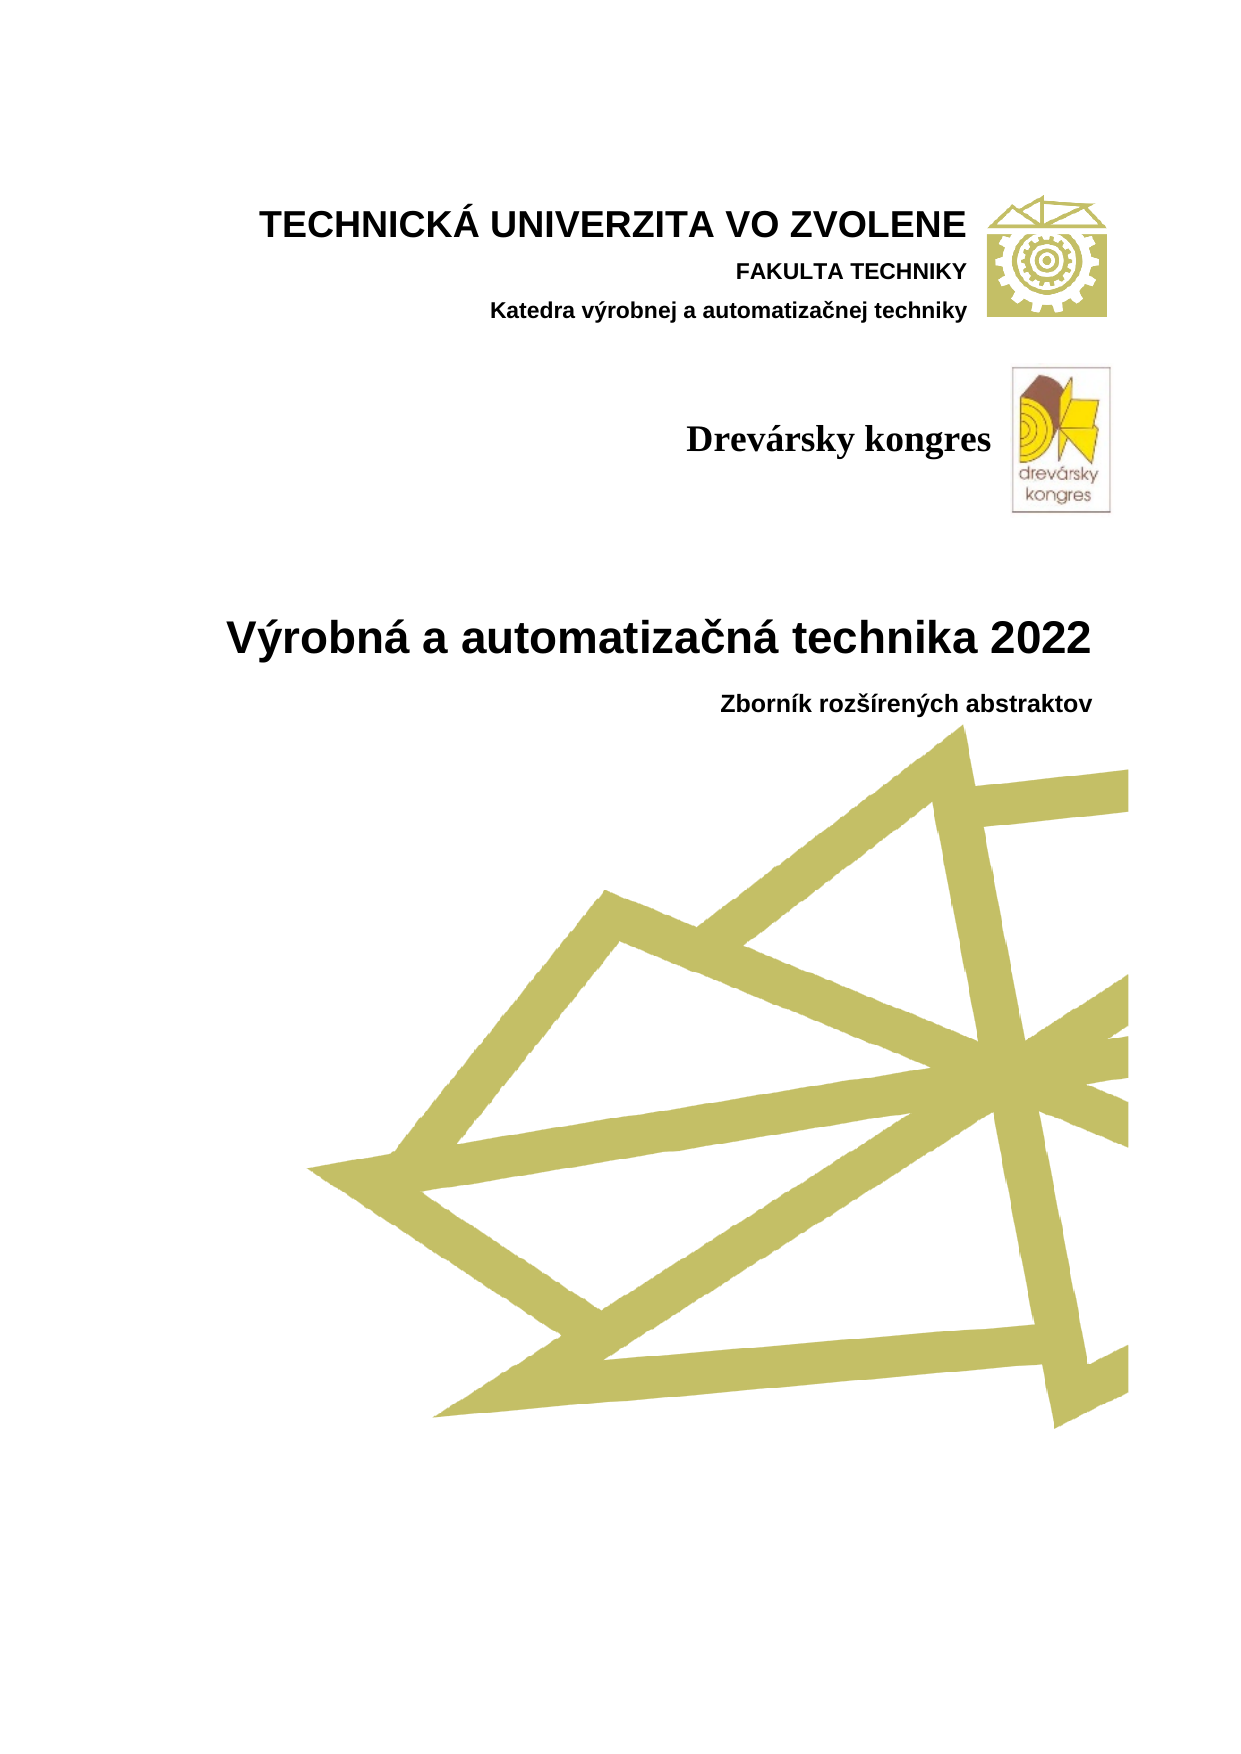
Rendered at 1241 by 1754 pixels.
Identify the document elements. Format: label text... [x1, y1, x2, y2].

text Zborník rozšírených abstraktov [148, 689, 1092, 717]
picture [299, 724, 1129, 1437]
text Katedra výrobnej a automatizačnej techniky [148, 297, 1092, 323]
picture [1007, 363, 1114, 516]
title TECHNICKÁ UNIVERZITA VO ZVOLENE [148, 202, 986, 245]
picture [986, 193, 1110, 318]
text FAKULTA TECHNIKY [148, 258, 986, 284]
text Drevársky kongres [148, 416, 1007, 459]
text Výrobná a automatizačná technika 2022 [148, 611, 1092, 664]
